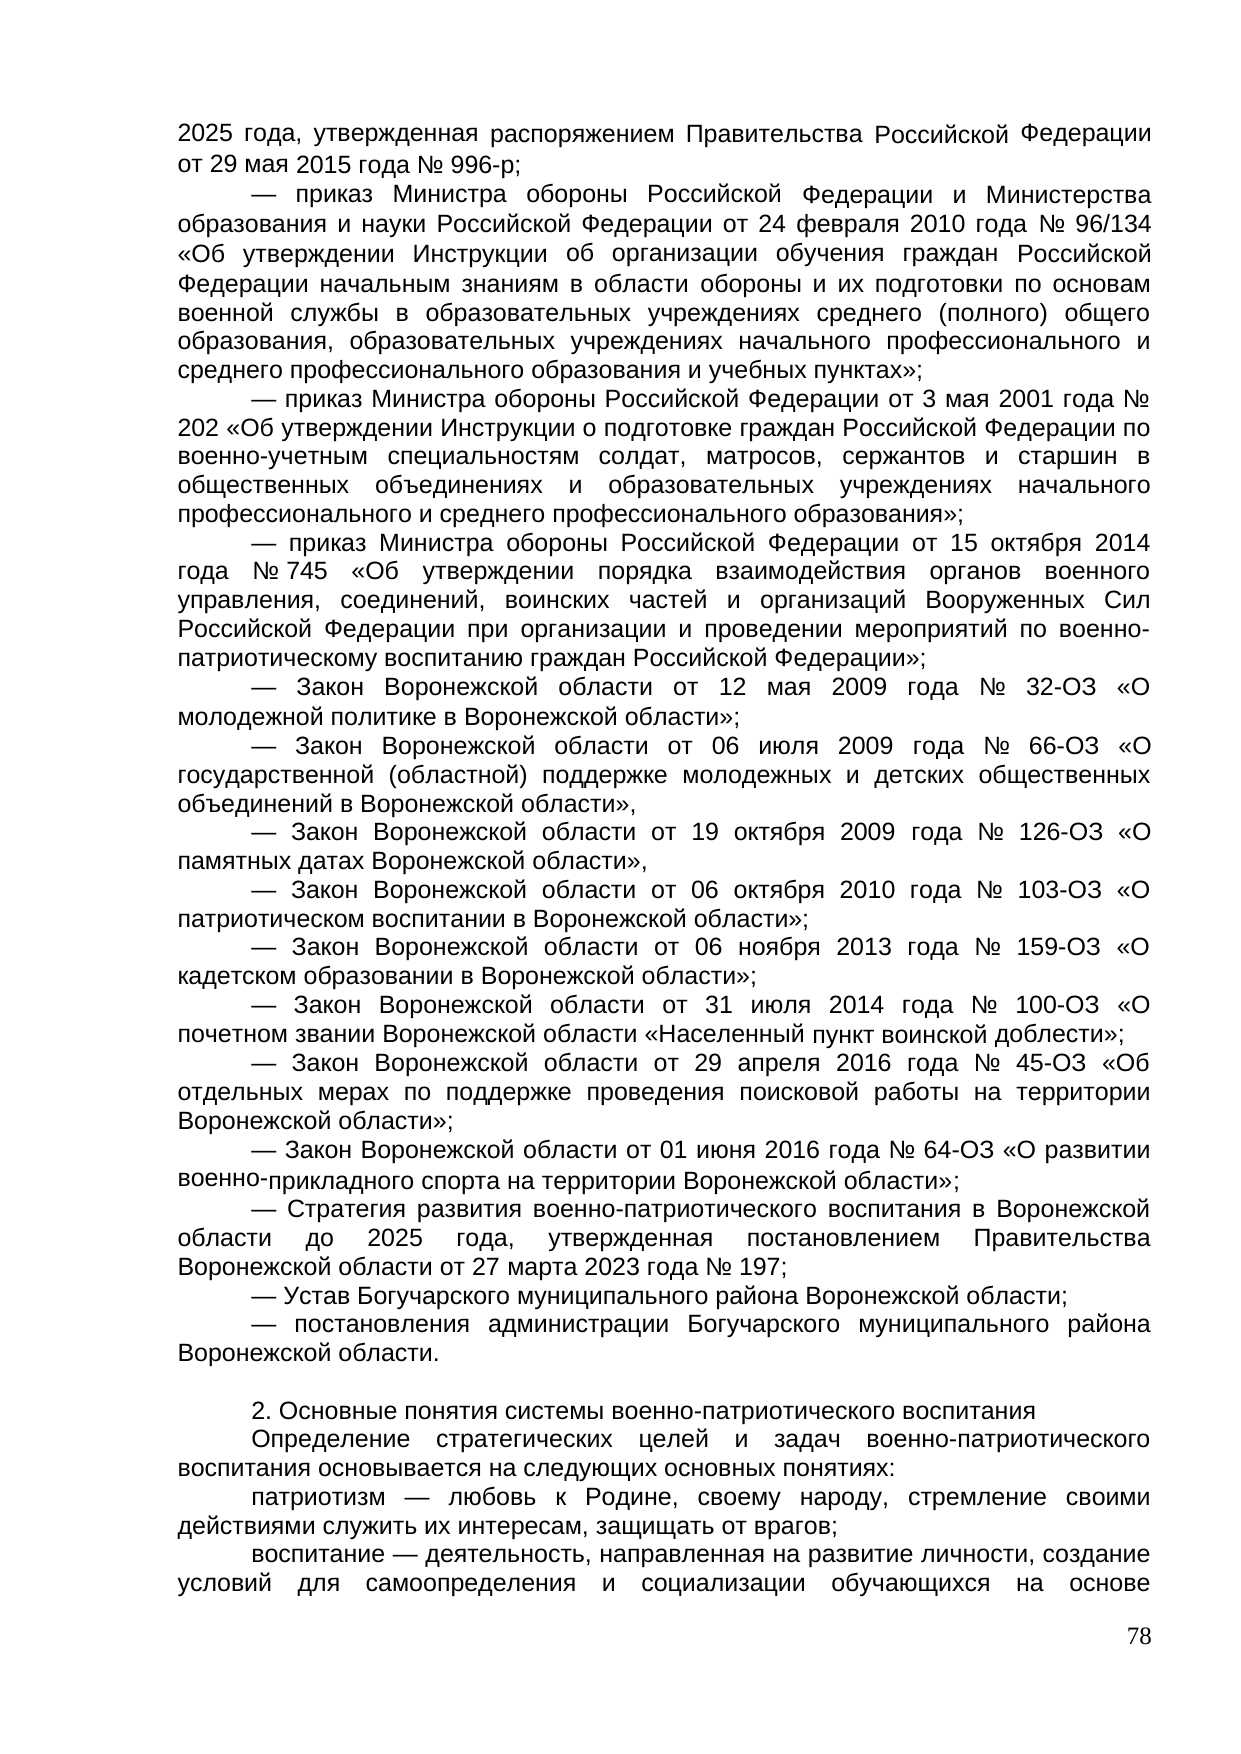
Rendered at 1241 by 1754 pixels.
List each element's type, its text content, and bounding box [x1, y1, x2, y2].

text — приказ Министра обороны Российской Федерации и Министерства образования и науки Российской Федерации от 24 февраля 2010 года № 96/134 «Об утверждении Инструкции об организации обучения граждан Российской Федерации начальным знаниям в области обороны и их подготовки по основам военной службы в образовательных учреждениях среднего (полного) общего образования, образовательных учреждениях начального профессионального и среднего профессионального образования и учебных пунктах»; [177, 179, 1152, 384]
text — Закон Воронежской области от 01 июня 2016 года № 64-ОЗ «О развитии военно-прикладного спорта на территории Воронежской области»; [177, 1135, 1152, 1194]
text — Стратегия развития военно-патриотического воспитания в Воронежской области до 2025 года, утвержденная постановлением Правительства Воронежской области от 27 марта 2023 года № 197; [177, 1194, 1152, 1281]
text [177, 1539, 1152, 1597]
text — приказ Министра обороны Российской Федерации от 3 мая 2001 года № 202 «Об утверждении Инструкции о подготовке граждан Российской Федерации по военно-учетным специальностям солдат, матросов, сержантов и старшин в общественных объединениях и образовательных учреждениях начального профессионального и среднего профессионального образования»; [177, 384, 1152, 527]
text — Устав Богучарского муниципального района Воронежской области; [177, 1281, 1152, 1309]
text — приказ Министра обороны Российской Федерации от 15 октября 2014 года № 745 «Об утверждении порядка взаимодействия органов военного управления, соединений, воинских частей и организаций Вооруженных Сил Российской Федерации при организации и проведении мероприятий по военно-патриотическому воспитанию граждан Российской Федерации»; [177, 527, 1152, 671]
text — постановления администрации Богучарского муниципального района Воронежской области. [177, 1309, 1152, 1367]
text Определение стратегических целей и задач военно-патриотического воспитания основывается на следующих основных понятиях: [177, 1424, 1152, 1482]
text патриотизм — любовь к Родине, своему народу, стремление своими действиями служить их интересам, защищать от врагов; [177, 1482, 1152, 1539]
text — Закон Воронежской области от 06 июля 2009 года № 66-ОЗ «О государственной (областной) поддержке молодежных и детских общественных объединений в Воронежской области», [177, 731, 1152, 817]
text — Закон Воронежской области от 19 октября 2009 года № 126-ОЗ «О памятных датах Воронежской области», [177, 817, 1152, 875]
text — Закон Воронежской области от 29 апреля 2016 года № 45-ОЗ «Об отдельных мерах по поддержке проведения поисковой работы на территории Воронежской области»; [177, 1048, 1152, 1135]
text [177, 118, 1152, 179]
text — Закон Воронежской области от 12 мая 2009 года № 32-ОЗ «О молодежной политике в Воронежской области»; [177, 671, 1152, 731]
text — Закон Воронежской области от 31 июля 2014 года № 100-ОЗ «О почетном звании Воронежской области «Населенный пункт воинской доблести»; [177, 990, 1152, 1048]
text 2. Основные понятия системы военно-патриотического воспитания [177, 1396, 1152, 1424]
text — Закон Воронежской области от 06 ноября 2013 года № 159-ОЗ «О кадетском образовании в Воронежской области»; [177, 932, 1152, 990]
text — Закон Воронежской области от 06 октября 2010 года № 103-ОЗ «О патриотическом воспитании в Воронежской области»; [177, 875, 1152, 932]
